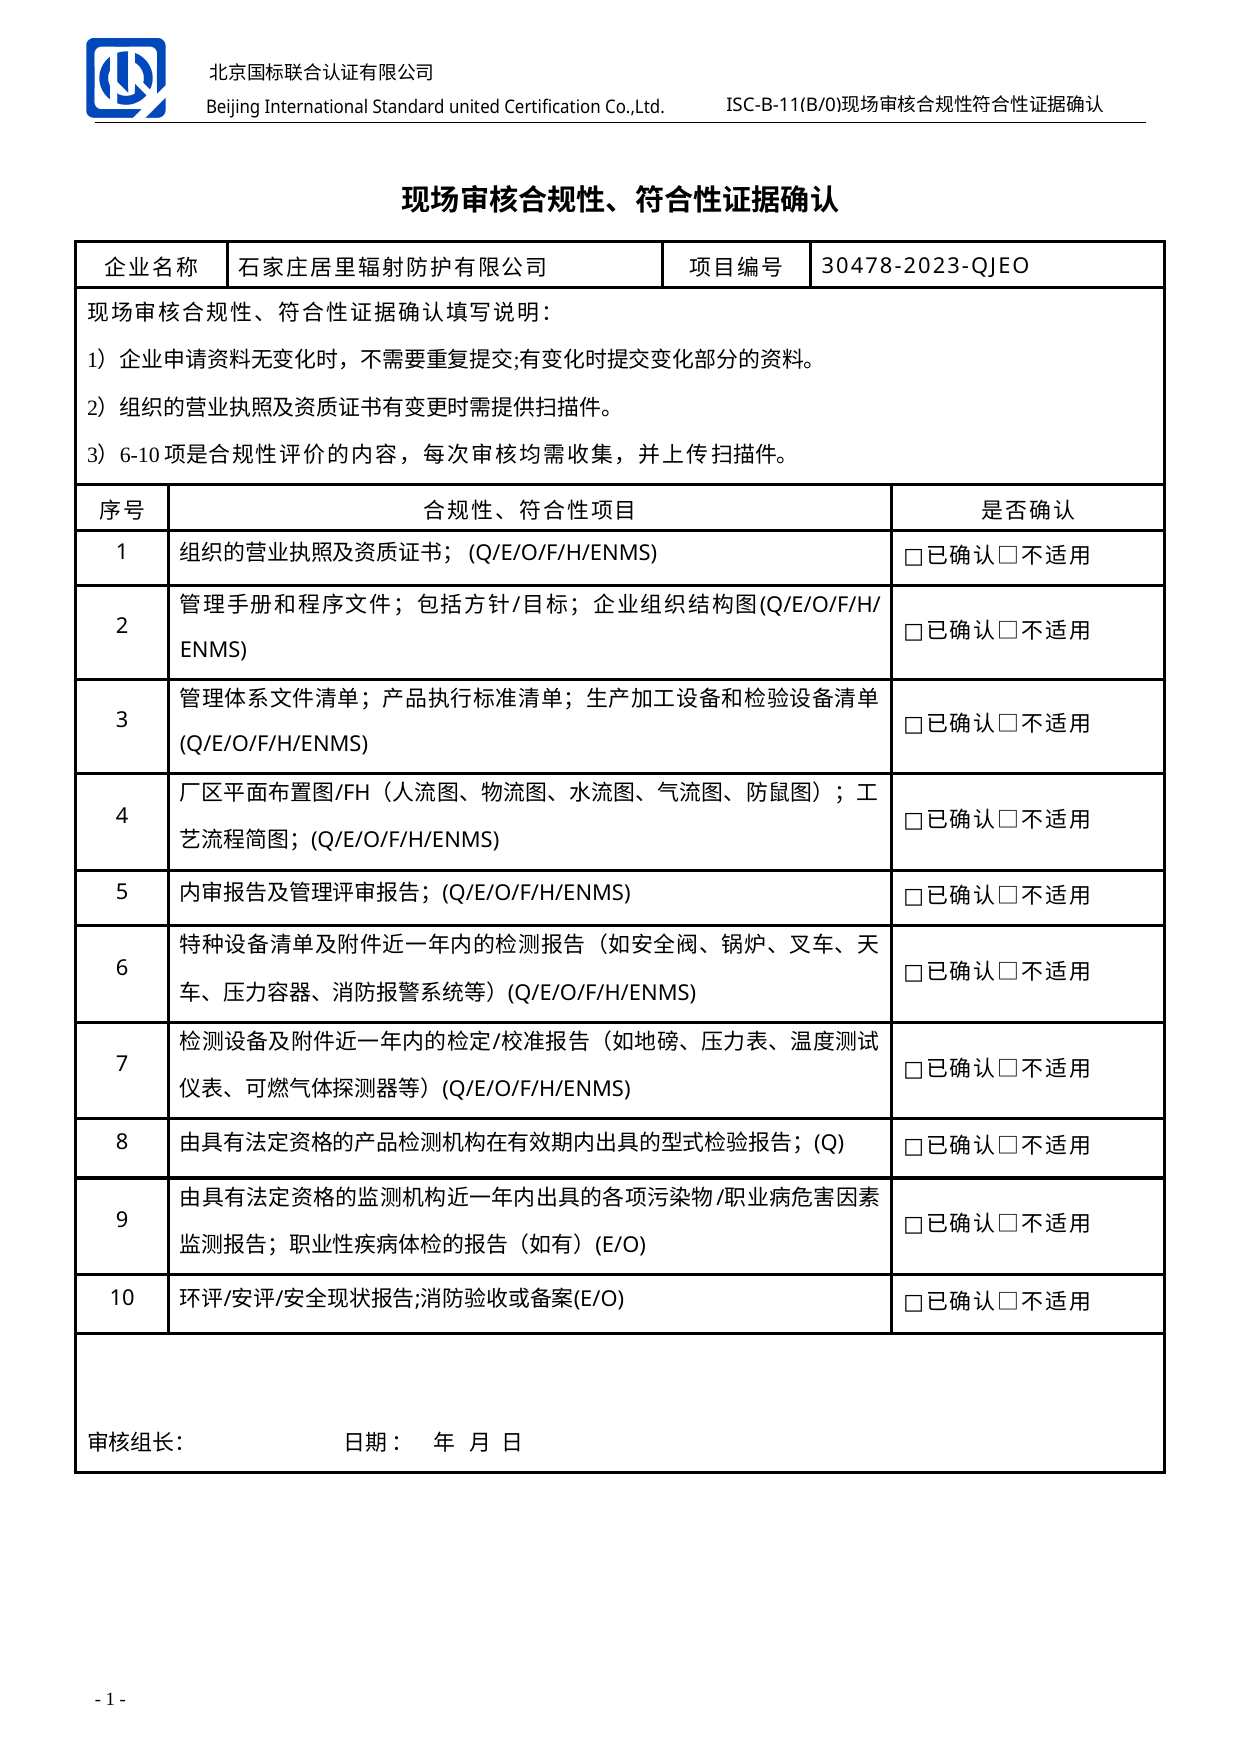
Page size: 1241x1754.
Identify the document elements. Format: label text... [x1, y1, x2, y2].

table_cell 环评/安评/安全现状报告;消防验收或备案(E/O) [170, 1276, 890, 1332]
table_cell □已确认□不适用 [893, 532, 1163, 584]
table_cell 检测设备及附件近一年内的检定/校准报告（如地磅、压力表、温度测试仪表、可燃气体探测器等）(Q/E/O/F/H/ENMS) [170, 1024, 890, 1117]
table_header 项目编号 [664, 243, 809, 286]
table_cell 8 [77, 1120, 167, 1176]
table_cell □已确认□不适用 [893, 775, 1163, 868]
picture [86, 38, 166, 118]
table_cell 3 [77, 681, 167, 772]
table_cell 序号 [77, 486, 167, 529]
table_cell 合规性、符合性项目 [170, 486, 890, 529]
table_cell 5 [77, 872, 167, 924]
table_cell 管理体系文件清单；产品执行标准清单；生产加工设备和检验设备清单(Q/E/O/F/H/ENMS) [170, 681, 890, 772]
table_cell 是否确认 [893, 486, 1163, 529]
table_cell □已确认□不适用 [893, 681, 1163, 772]
table_header 30478-2023-QJEO [812, 243, 1163, 286]
table_cell 6 [77, 927, 167, 1021]
table_cell □已确认□不适用 [893, 872, 1163, 924]
table_cell 厂区平面布置图/FH（人流图、物流图、水流图、气流图、防鼠图）；工艺流程简图；(Q/E/O/F/H/ENMS) [170, 775, 890, 868]
table_cell 4 [77, 775, 167, 868]
table_header 企业名称 [77, 243, 226, 286]
table_cell □已确认□不适用 [893, 587, 1163, 678]
table_cell □已确认□不适用 [893, 927, 1163, 1021]
table_cell 2 [77, 587, 167, 678]
table_cell 特种设备清单及附件近一年内的检测报告（如安全阀、锅炉、叉车、天车、压力容器、消防报警系统等）(Q/E/O/F/H/ENMS) [170, 927, 890, 1021]
table_cell □已确认□不适用 [893, 1120, 1163, 1176]
table_cell 1 [77, 532, 167, 584]
table_cell 内审报告及管理评审报告；(Q/E/O/F/H/ENMS) [170, 872, 890, 924]
table_header 石家庄居里辐射防护有限公司 [229, 243, 661, 286]
table_cell □已确认□不适用 [893, 1276, 1163, 1332]
table_cell □已确认□不适用 [893, 1024, 1163, 1117]
table_cell 7 [77, 1024, 167, 1117]
table_cell 10 [77, 1276, 167, 1332]
table_cell □已确认□不适用 [893, 1180, 1163, 1273]
table_cell 现场审核合规性、符合性证据确认填写说明： 1）企业申请资料无变化时，不需要重复提交;有变化时提交变化部分的资料。 2）组织的营业执照及资质证书有变更时需提供扫描件。 3）6-10项是合规性评价的内容，每次审核均需收集，并上传扫描件。 [77, 289, 1163, 483]
table_cell 管理手册和程序文件；包括方针/目标；企业组织结构图(Q/E/O/F/H/ENMS) [170, 587, 890, 678]
table_cell 审核组长： 日期 ： 年 月 日 [77, 1335, 1163, 1471]
table_cell 由具有法定资格的产品检测机构在有效期内出具的型式检验报告；(Q) [170, 1120, 890, 1176]
text 现场审核合规性、符合性证据确认 [94, 177, 1146, 219]
table_cell 组织的营业执照及资质证书； (Q/E/O/F/H/ENMS) [170, 532, 890, 584]
table_cell 由具有法定资格的监测机构近一年内出具的各项污染物/职业病危害因素监测报告；职业性疾病体检的报告（如有）(E/O) [170, 1180, 890, 1273]
table_cell 9 [77, 1180, 167, 1273]
